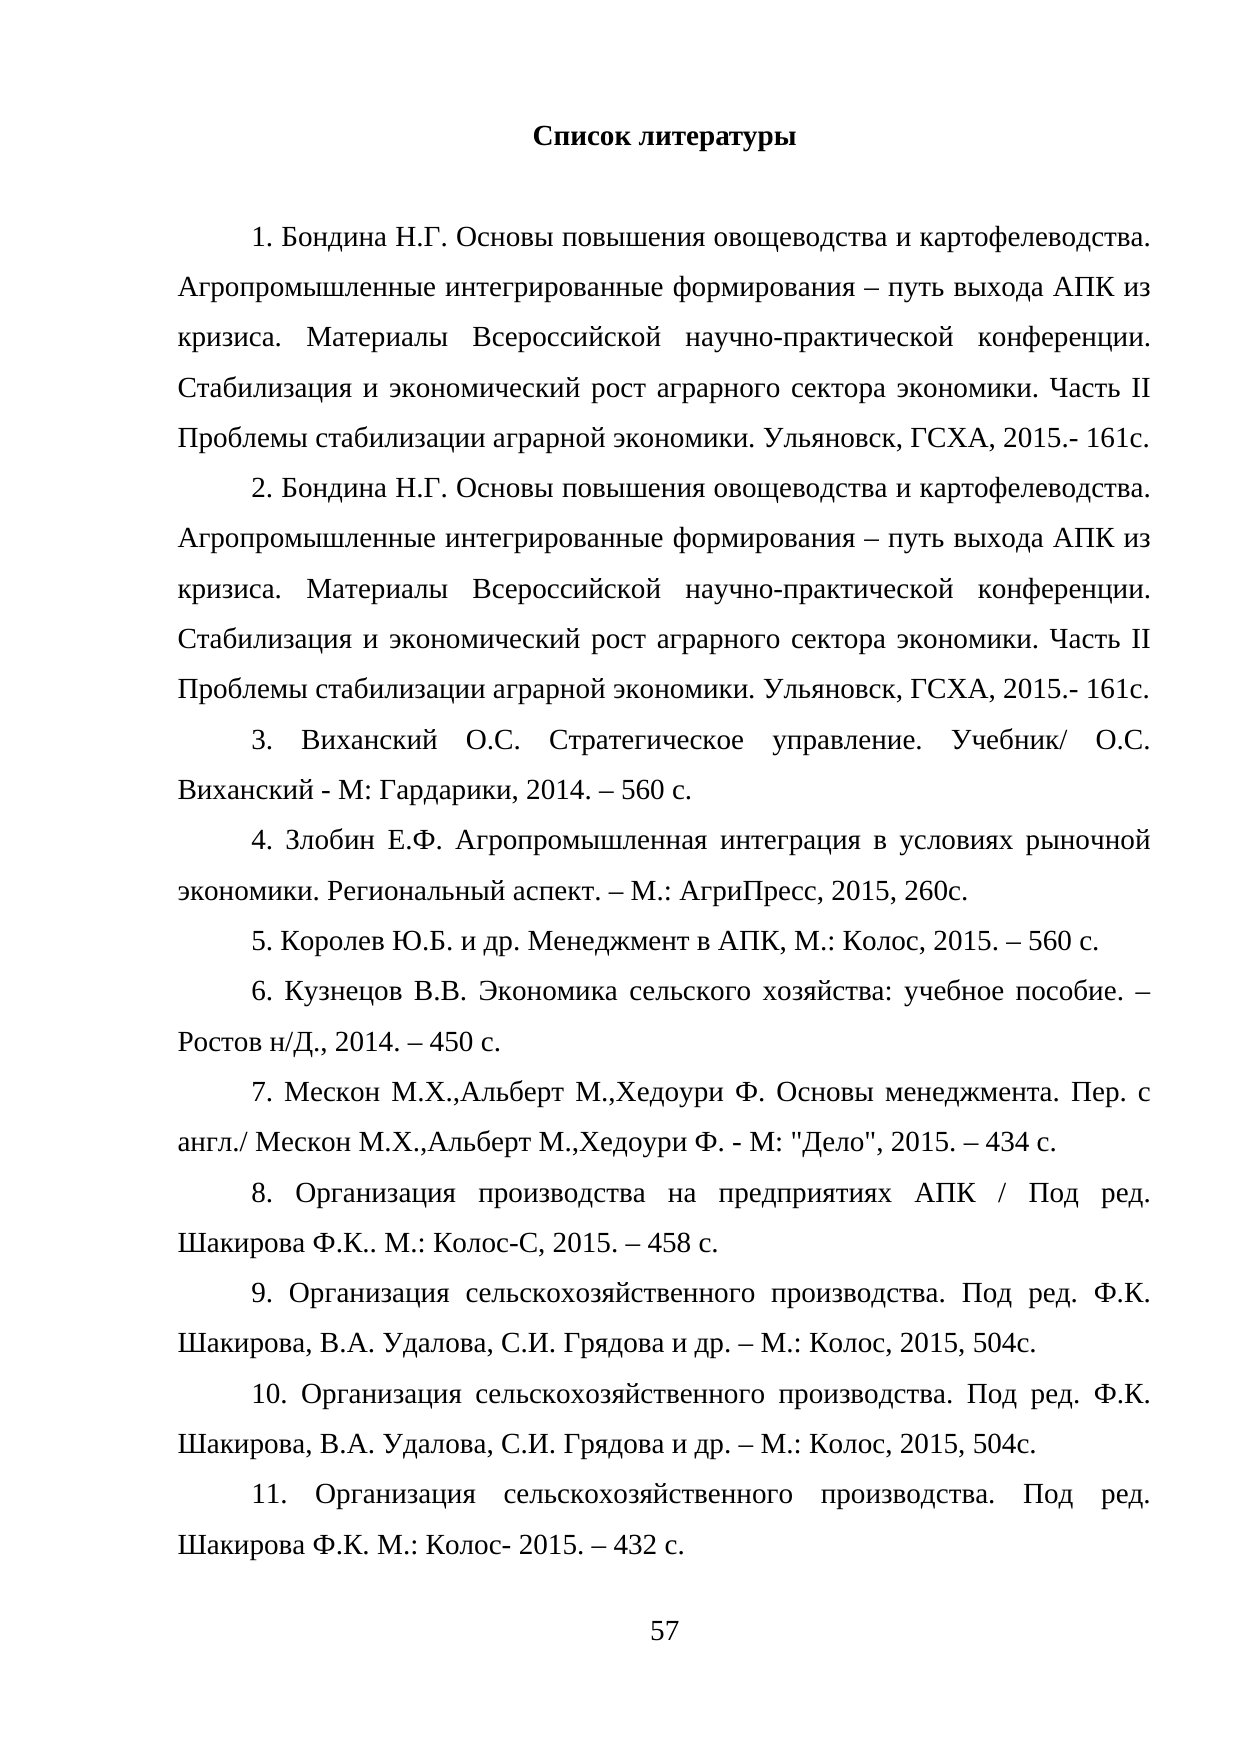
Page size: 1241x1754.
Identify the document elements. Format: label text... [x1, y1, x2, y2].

text 5. Королев Ю.Б. и др. Менеджмент в АПК, М.: Колос, 2015. – 560 с. [177, 923, 1152, 957]
text 2. Бондина Н.Г. Основы повышения овощеводства и картофелеводства. Агропромышленные интегрированные формирования – путь выхода АПК из кризиса. Материалы Всероссийской научно-практической конференции. Стабилизация и экономический рост аграрного сектора экономики. Часть II Проблемы стабилизации аграрной экономики. Ульяновск, ГСХА, 2015.- 161с. [177, 470, 1152, 705]
text 8. Организация производства на предприятиях АПК / Под ред. Шакирова Ф.К.. М.: Колос-С, 2015. – 458 с. [177, 1175, 1152, 1258]
text 1. Бондина Н.Г. Основы повышения овощеводства и картофелеводства. Агропромышленные интегрированные формирования – путь выхода АПК из кризиса. Материалы Всероссийской научно-практической конференции. Стабилизация и экономический рост аграрного сектора экономики. Часть II Проблемы стабилизации аграрной экономики. Ульяновск, ГСХА, 2015.- 161с. [177, 219, 1152, 453]
text 4. Злобин Е.Ф. Агропромышленная интеграция в условиях рыночной экономики. Региональный аспект. – М.: АгриПресс, 2015, 260с. [177, 822, 1152, 906]
text 7. Мескон М.Х.,Альберт М.,Хедоури Ф. Основы менеджмента. Пер. с англ./ Мескон М.Х.,Альберт М.,Хедоури Ф. - М: "Дело", 2015. – 434 с. [177, 1074, 1152, 1158]
text 3. Виханский О.С. Стратегическое управление. Учебник/ О.С. Виханский - М: Гардарики, 2014. – 560 с. [177, 722, 1152, 806]
text 6. Кузнецов В.В. Экономика сельского хозяйства: учебное пособие. – Ростов н/Д., 2014. – 450 с. [177, 973, 1152, 1057]
text 10. Организация сельскохозяйственного производства. Под ред. Ф.К. Шакирова, В.А. Удалова, С.И. Грядова и др. – М.: Колос, 2015, 504с. [177, 1376, 1152, 1460]
subtitle Список литературы [177, 118, 1152, 152]
text 9. Организация сельскохозяйственного производства. Под ред. Ф.К. Шакирова, В.А. Удалова, С.И. Грядова и др. – М.: Колос, 2015, 504с. [177, 1275, 1152, 1359]
text 11. Организация сельскохозяйственного производства. Под ред. Шакирова Ф.К. М.: Колос- 2015. – 432 с. [177, 1477, 1152, 1560]
